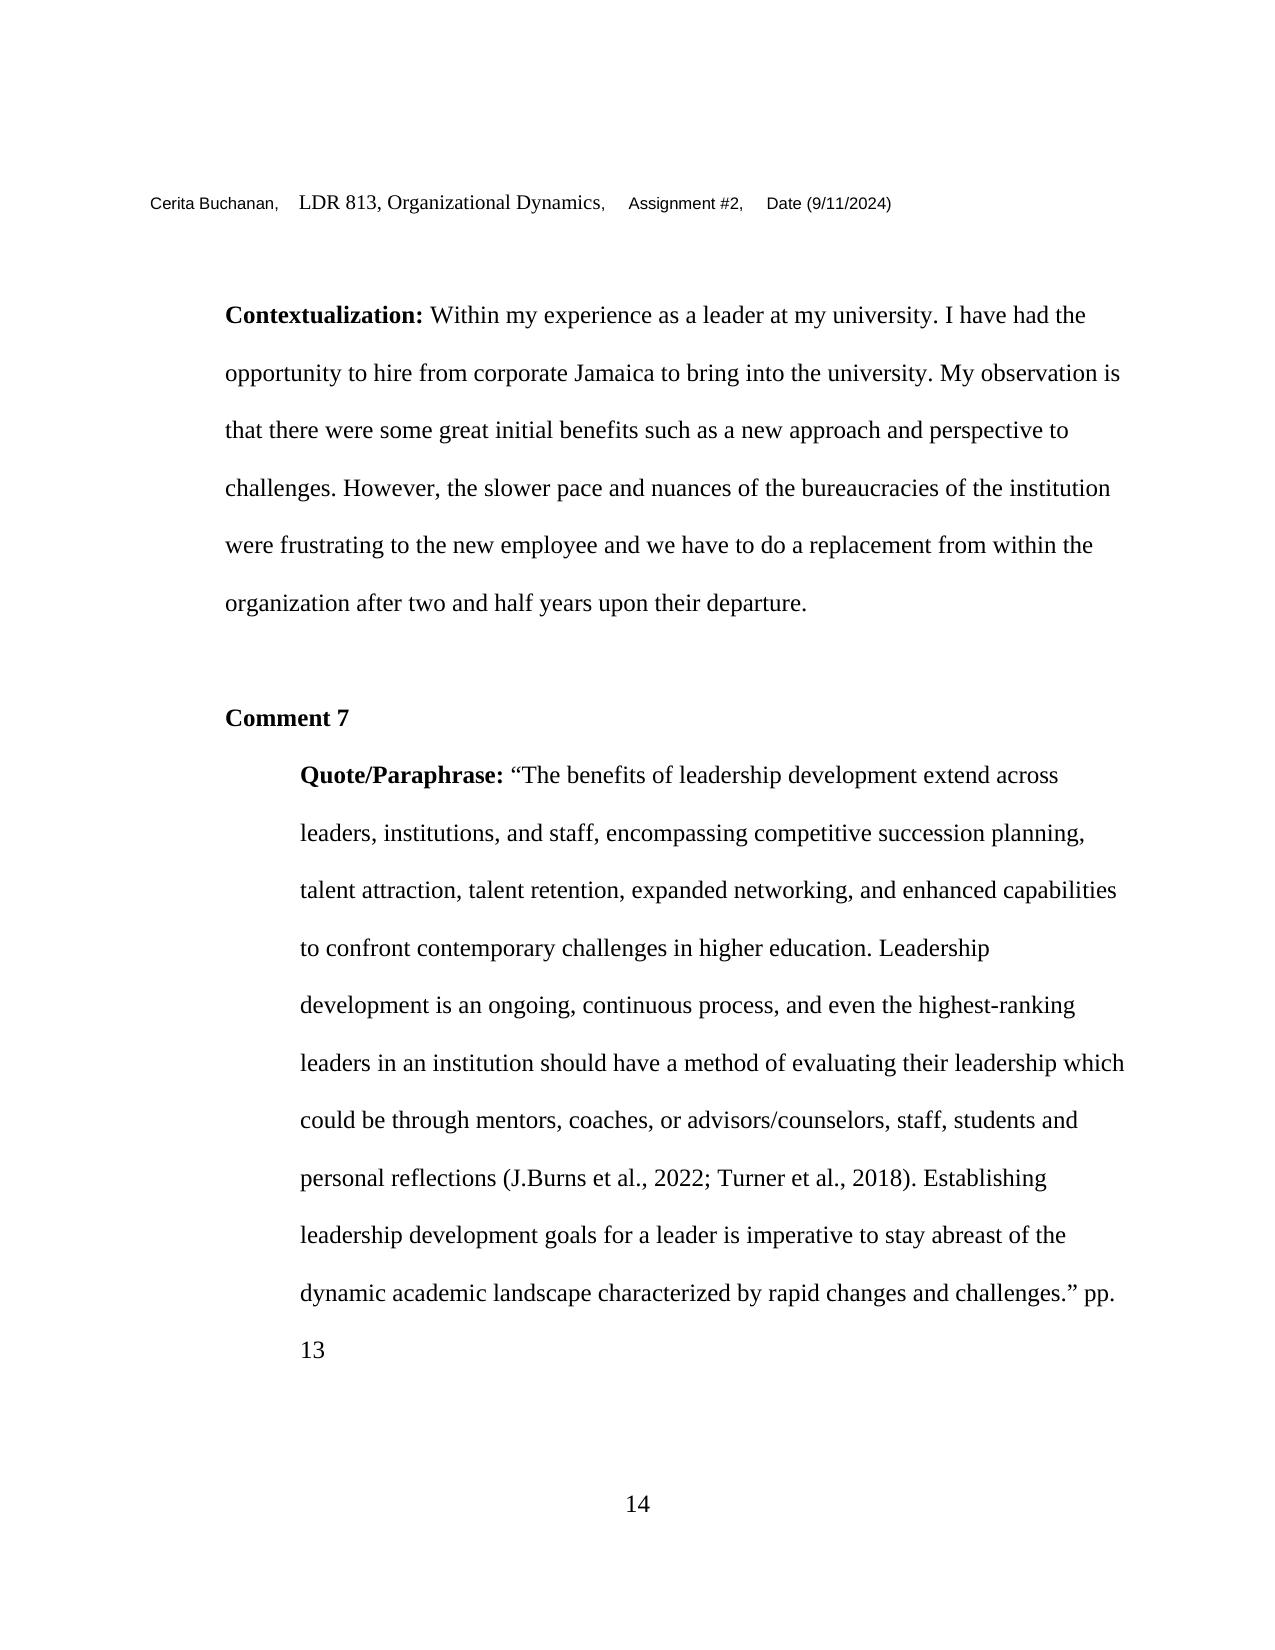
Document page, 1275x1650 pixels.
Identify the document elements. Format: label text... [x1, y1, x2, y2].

text leaders, institutions, and staff, encompassing competitive succession planning, talent attraction, talent retention, expanded networking, and enhanced capabilities to confront contemporary challenges in higher education. Leadership development is an ongoing, continuous process, and even the highest-ranking leaders in an institution should have a method of evaluating their leadership which could be through mentors, coaches, or advisors/counselors, staff, students and personal reflections (J.Burns et al., 2022; Turner et al., 2018). Establishing leadership development goals for a leader is imperative to stay abreast of the dynamic academic landscape characterized by rapid changes and challenges.” pp. 13 [300, 818, 1125, 1364]
text Contextualization: Within my experience as a leader at my university. I have had the opportunity to hire from corporate Jamaica to bring into the university. My observation is that there were some great initial benefits such as a new approach and perspective to challenges. However, the slower pace and nuances of the bureaucracies of the institution were frustrating to the new employee and we have to do a replacement from within the organization after two and half years upon their departure. [225, 300, 1125, 617]
text Comment 7 [225, 703, 1125, 732]
text Quote/Paraphrase: “The benefits of leadership development extend across [300, 760, 1125, 789]
